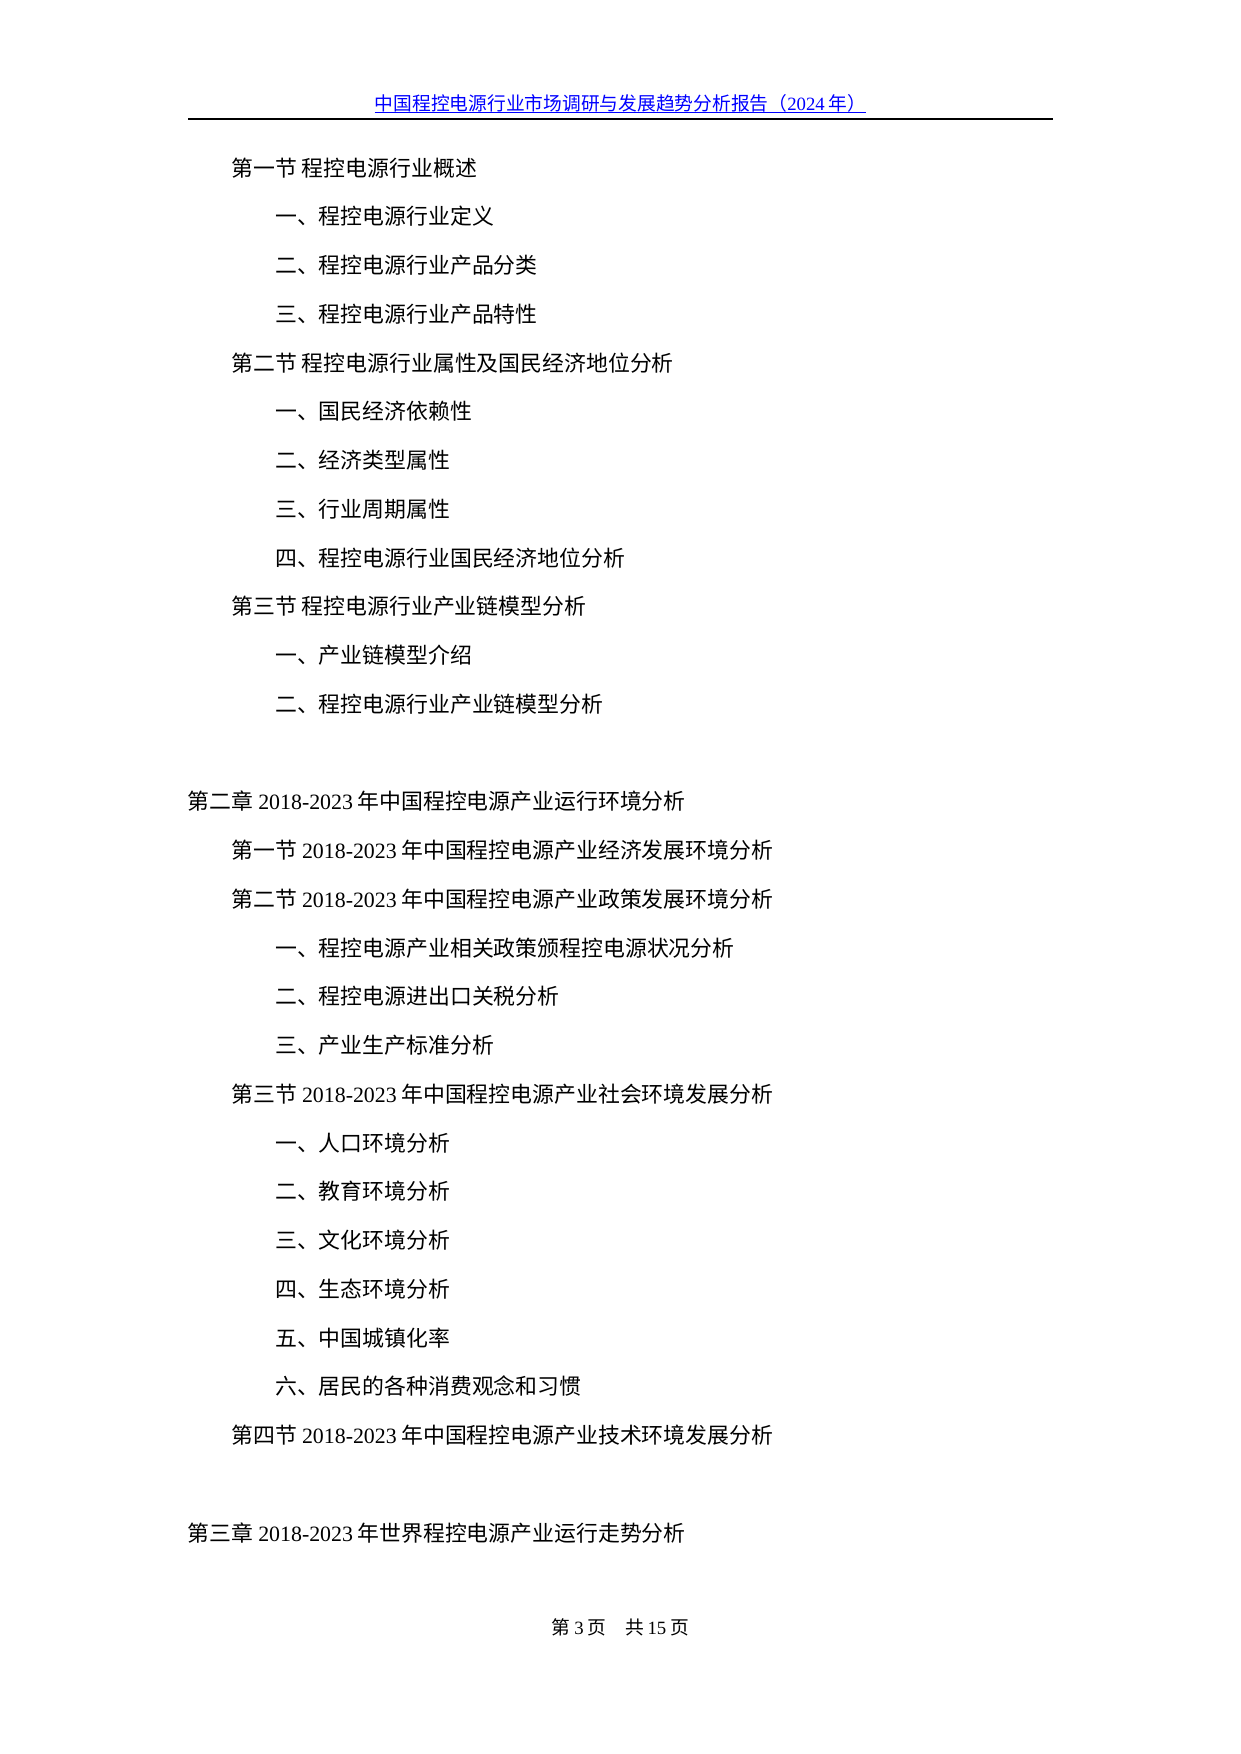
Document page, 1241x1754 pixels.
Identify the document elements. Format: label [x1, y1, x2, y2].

text [187, 150, 1053, 1548]
